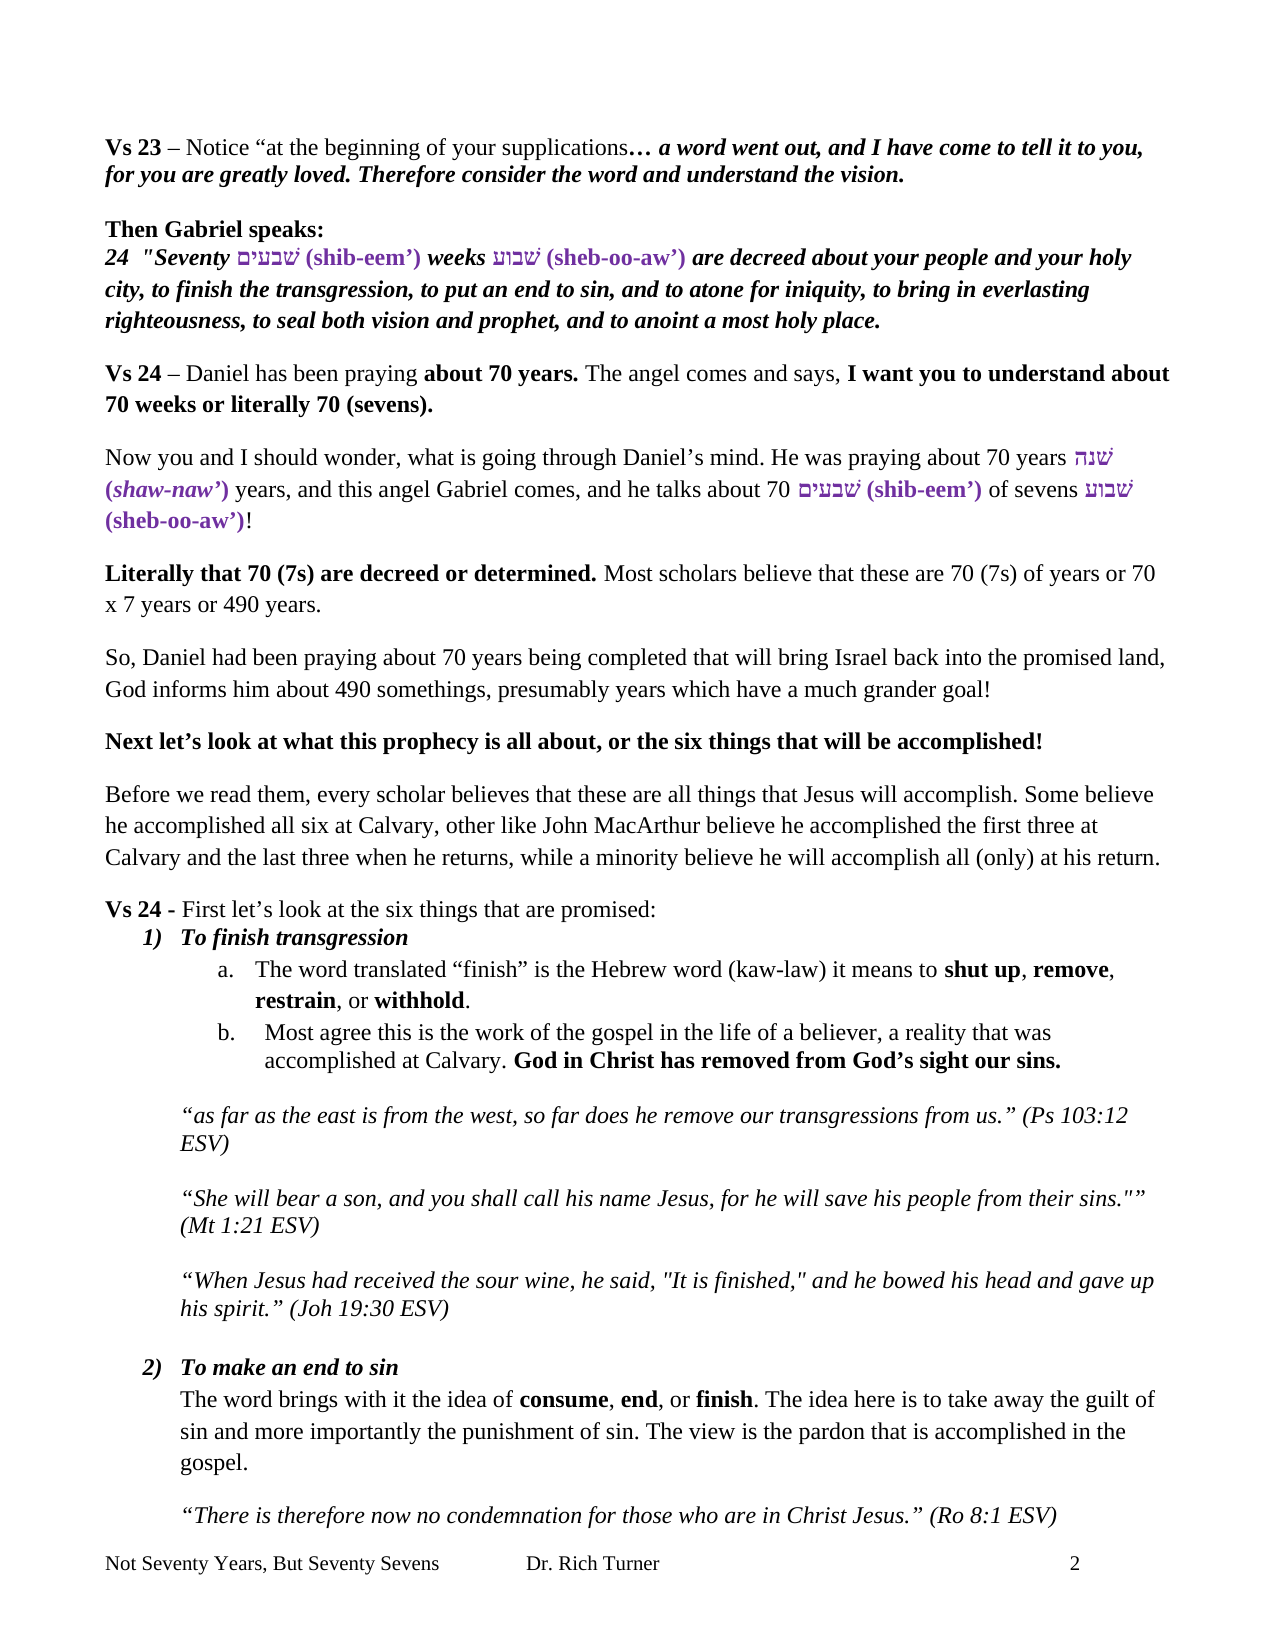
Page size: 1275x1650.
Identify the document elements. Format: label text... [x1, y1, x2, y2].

text Vs 24 – Daniel has been praying about 70 years. The angel comes and says, I want you to understand about 70 weeks or literally 70 (sevens). [105, 359, 1170, 418]
text Then Gabriel speaks: [105, 215, 1170, 243]
list To finish transgression [142, 923, 1170, 951]
text Now you and I should wonder, what is going through Daniel’s mind. He was praying about 70 years שׁנה (shaw-naw’) years, and this angel Gabriel comes, and he talks about 70 שׁבעים (shib-eem’) of sevens שׁבוע (sheb-oo-aw’)! [105, 443, 1170, 534]
text Vs 23 – Notice “at the beginning of your supplications… a word went out, and I have come to tell it to you, for you are greatly loved. Therefore consider the word and understand the vision. [105, 133, 1170, 188]
list Most agree this is the work of the gospel in the life of a believer, a reality that was accomplished at Calvary. God in Christ has removed from God’s sight our sins. [217, 1018, 1170, 1073]
text 24 "Seventy שׁבעים (shib-eem’) weeks שׁבוע (sheb-oo-aw’) are decreed about your people and your holy city, to finish the transgression, to put an end to sin, and to atone for iniquity, to bring in everlasting righteousness, to seal both vision and prophet, and to anoint a most holy place. [105, 243, 1170, 334]
text Vs 24 - First let’s look at the six things that are promised: [105, 896, 1170, 923]
text Next let’s look at what this prophecy is all about, or the six things that will be accomplished! [105, 727, 1170, 755]
list The word brings with it the idea of consume, end, or finish. The idea here is to take away the guilt of sin and more importantly the punishment of sin. The view is the pardon that is accomplished in the gospel. [180, 1385, 1170, 1476]
text So, Daniel had been praying about 70 years being completed that will bring Israel back into the promised land, God informs him about 490 somethings, presumably years which have a much grander goal! [105, 643, 1170, 702]
text Before we read them, every scholar believes that these are all things that Jesus will accomplish. Some believe he accomplished all six at Calvary, other like John MacArthur believe he accomplished the first three at Calvary and the last three when he returns, while a minority believe he will accomplish all (only) at his return. [105, 780, 1170, 871]
text “as far as the east is from the west, so far does he remove our transgressions from us.” (Ps 103:12 ESV) [180, 1101, 1170, 1156]
text “When Jesus had received the sour wine, he said, "It is finished," and he bowed his head and gave up his spirit.” (Joh 19:30 ESV) [180, 1267, 1170, 1322]
text Literally that 70 (7s) are decreed or determined. Most scholars believe that these are 70 (7s) of years or 70 x 7 years or 490 years. [105, 559, 1170, 618]
list The word translated “finish” is the Hebrew word (kaw-law) it means to shut up, remove, restrain, or withhold. [217, 955, 1170, 1014]
text “She will bear a son, and you shall call his name Jesus, for he will save his people from their sins."” (Mt 1:21 ESV) [180, 1184, 1170, 1239]
list To make an end to sin [142, 1353, 1170, 1381]
text “There is therefore now no condemnation for those who are in Christ Jesus.” (Ro 8:1 ESV) [180, 1501, 1170, 1528]
